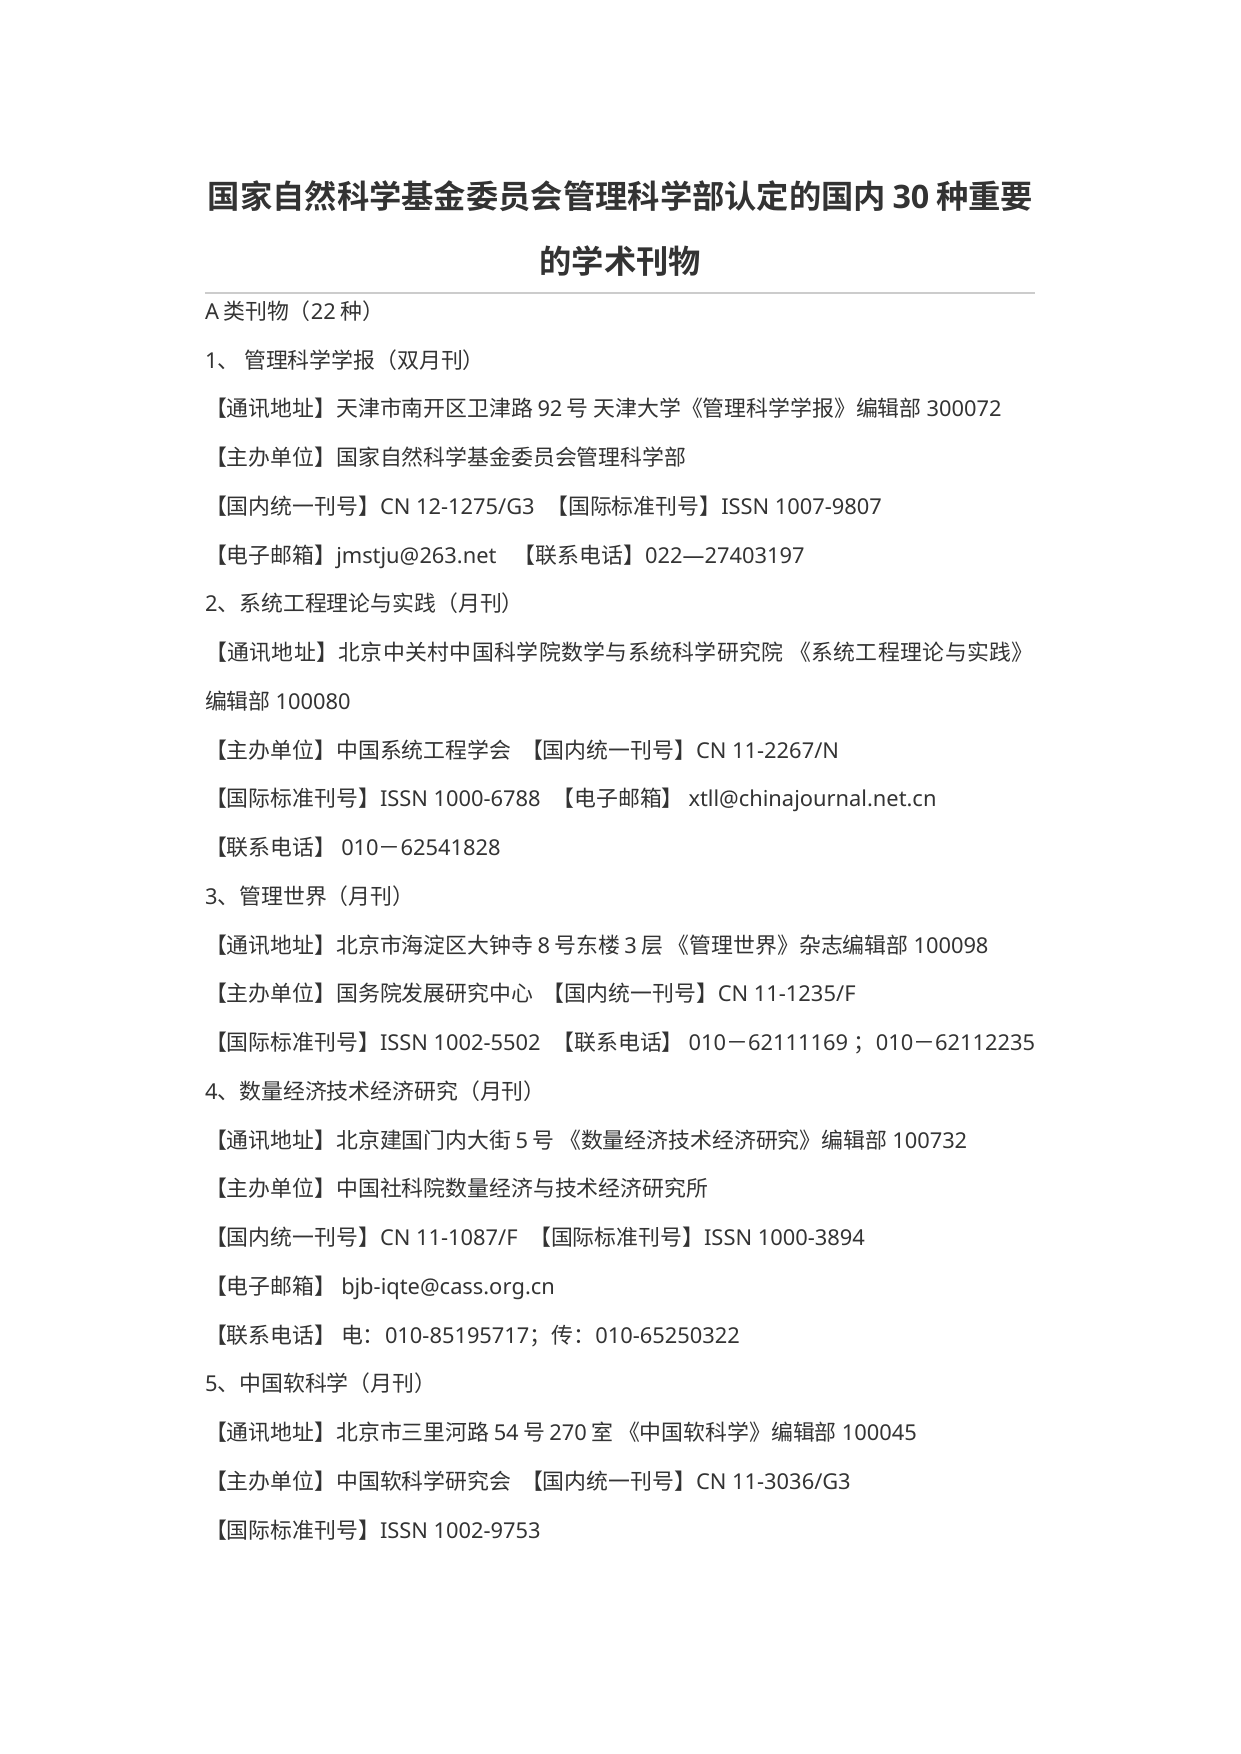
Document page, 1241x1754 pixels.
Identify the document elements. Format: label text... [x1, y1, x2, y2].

table_header 国家自然科学基金委员会管理科学部认定的国内30种重要的学术刊物 [205, 162, 1035, 292]
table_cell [205, 294, 1035, 1557]
